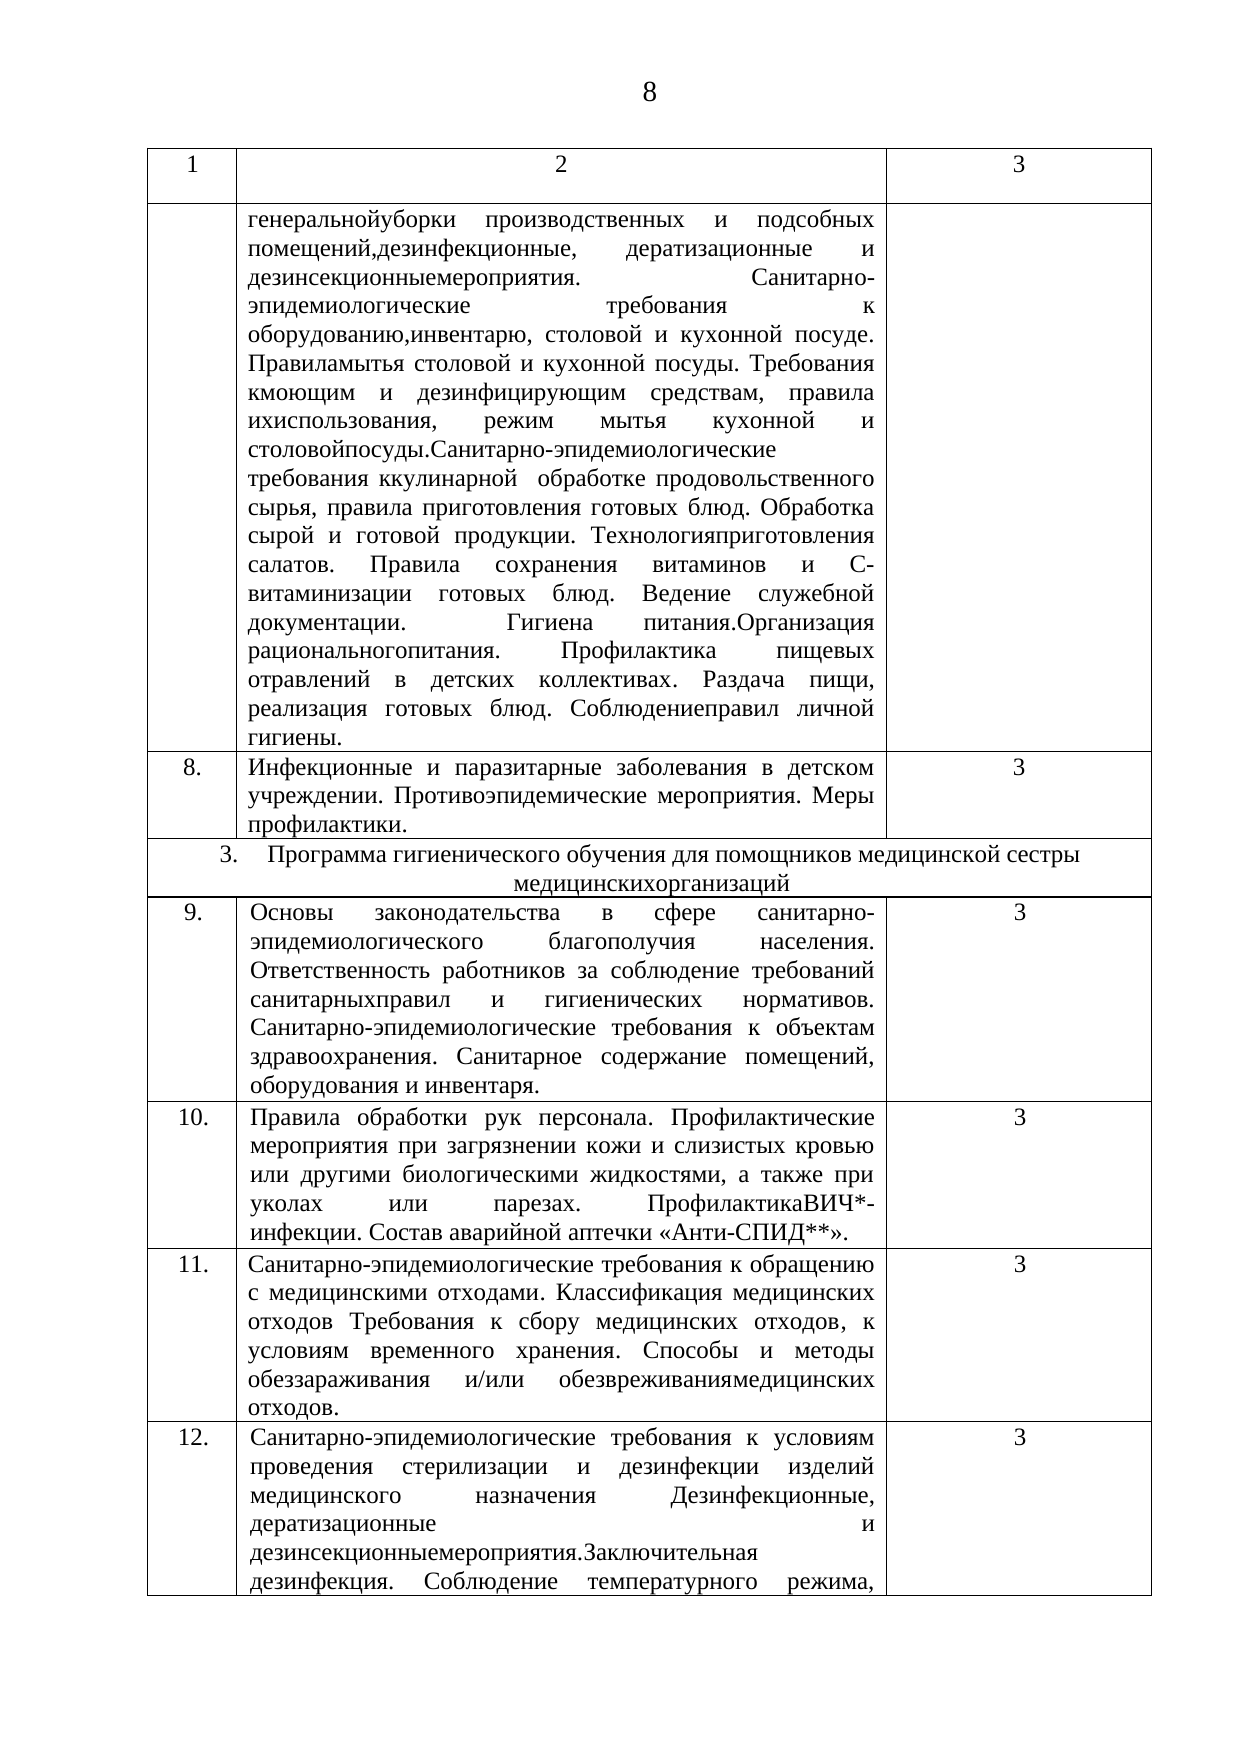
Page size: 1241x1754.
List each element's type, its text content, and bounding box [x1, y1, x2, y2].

table_cell 7. [148, 204, 236, 751]
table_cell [237, 1422, 886, 1595]
table_header 3 [887, 149, 1151, 203]
table_cell 3 [887, 204, 1151, 751]
table_cell Программа гигиенического обучения для помощников медицинской сестры медицинскихорганизаций [148, 839, 1151, 896]
table_cell Санитарно-эпидемиологические требования к обращению с медицинскими отходами. Классификация медицинских отходов Требования к сбору медицинских отходов, к условиям временного хранения. Способы и методы обеззараживания и/или обезвреживаниямедицинских отходов. [237, 1249, 886, 1421]
table_header 2 [237, 149, 886, 203]
table_cell 3 [887, 1249, 1151, 1421]
table_header 1 [148, 149, 236, 203]
table_cell 3 [887, 752, 1151, 838]
table_cell Основы законодательства в сфере санитарно-эпидемиологического благополучия населения. Ответственность работников за соблюдение требований санитарныхправил и гигиенических нормативов. Санитарно-эпидемиологические требования к объектам здравоохранения. Санитарное содержание помещений, оборудования и инвентаря. [237, 898, 886, 1101]
table_cell Инфекционные и паразитарные заболевания в детском учреждении. Противоэпидемические мероприятия. Меры профилактики. [237, 752, 886, 838]
table_cell 3 [887, 1422, 1151, 1595]
table_cell 3 [887, 898, 1151, 1101]
table_cell 8. [148, 752, 236, 838]
table_cell Правила обработки рук персонала. Профилактические мероприятия при загрязнении кожи и слизистых кровью или другими биологическими жидкостями, а также при уколах или парезах. ПрофилактикаВИЧ*-инфекции. Состав аварийной аптечки «Анти-СПИД**». [237, 1102, 886, 1248]
table_cell 12. [148, 1422, 236, 1595]
table_cell 10. [148, 1102, 236, 1248]
table_cell 3 [887, 1102, 1151, 1248]
table_cell 9. [148, 898, 236, 1101]
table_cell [237, 204, 886, 751]
table_cell 11. [148, 1249, 236, 1421]
